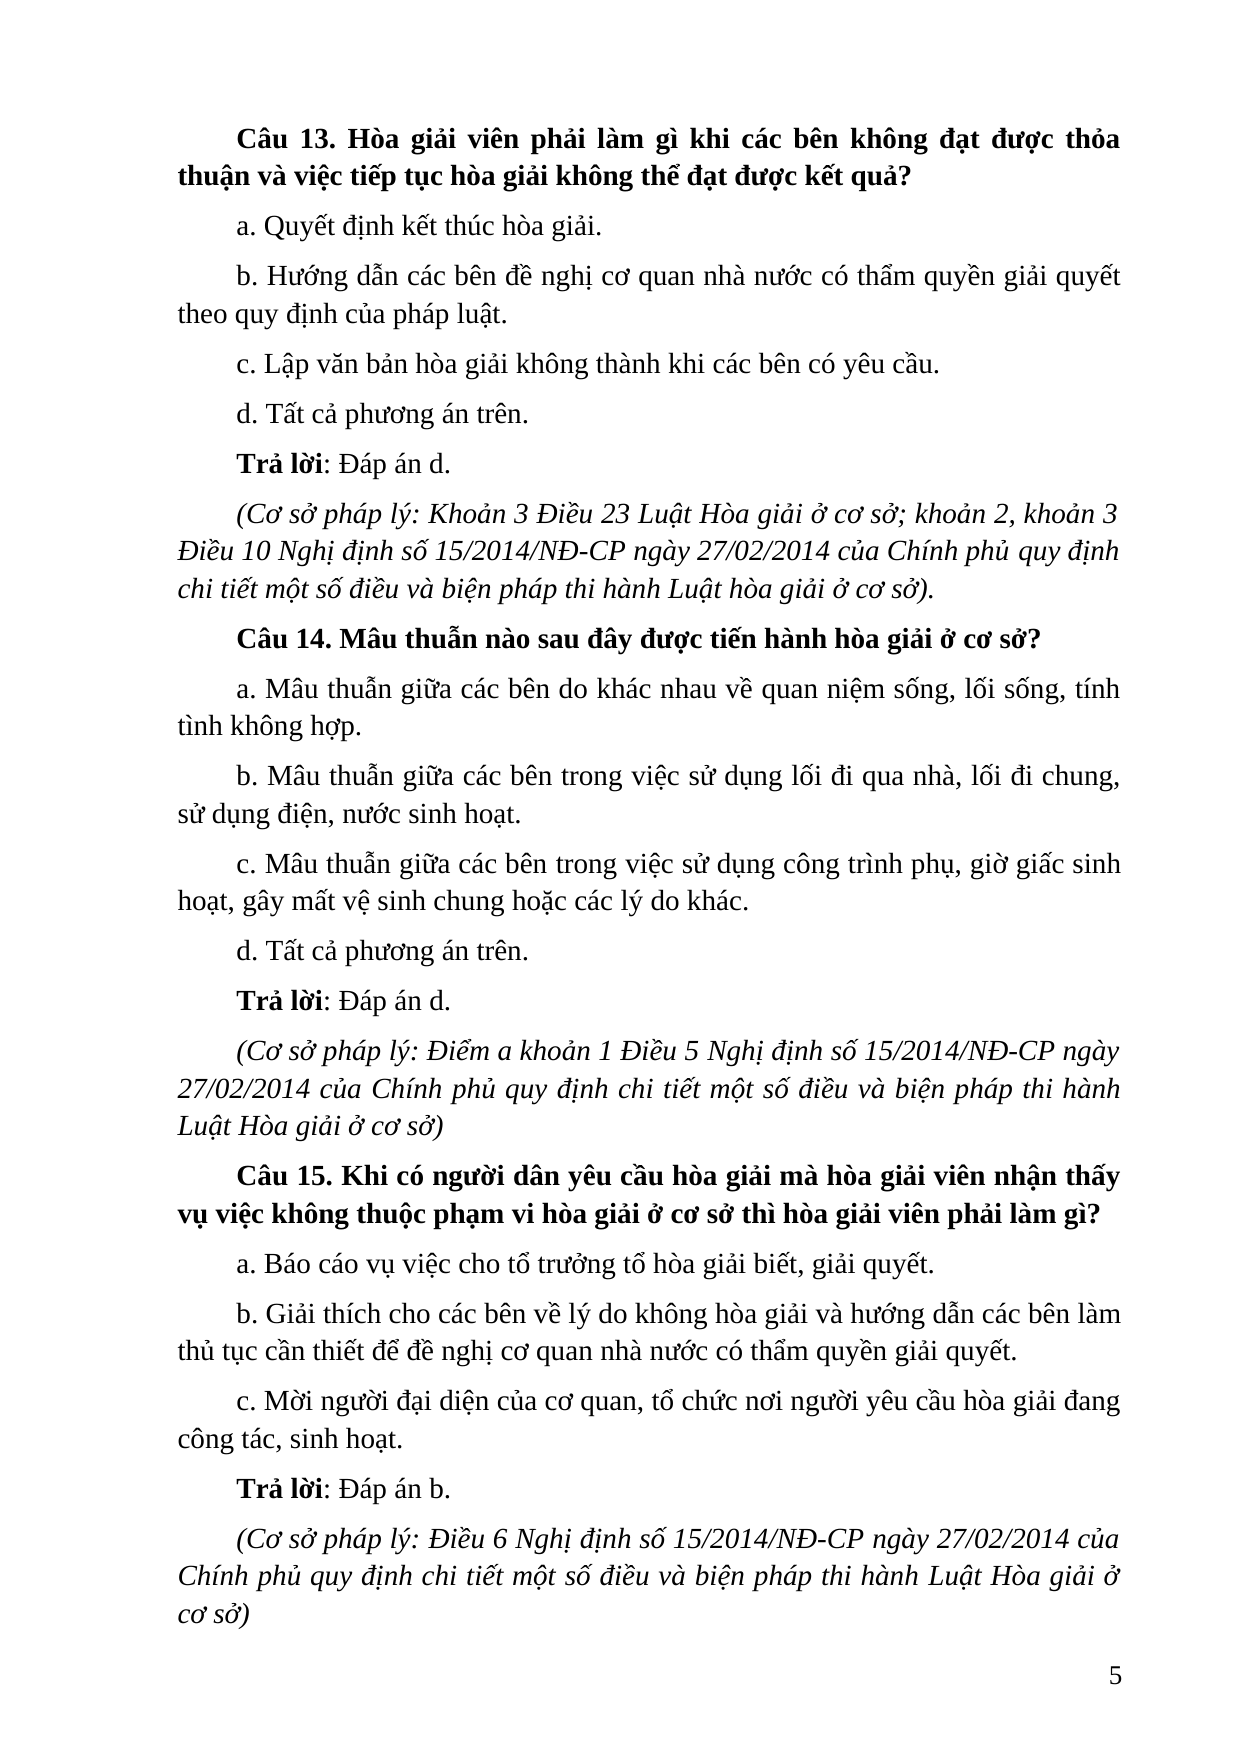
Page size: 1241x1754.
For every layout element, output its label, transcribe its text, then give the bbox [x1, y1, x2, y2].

text c. Mời người đại diện của cơ quan, tổ chức nơi người yêu cầu hòa giải đang công tác, sinh hoạt. [177, 1381, 1122, 1456]
text Câu 13. Hòa giải viên phải làm gì khi các bên không đạt được thỏa thuận và việc tiếp tục hòa giải không thể đạt được kết quả? [177, 118, 1122, 193]
text (Cơ sở pháp lý: Điểm a khoản 1 Điều 5 Nghị định số 15/2014/NĐ-CP ngày 27/02/2014 của Chính phủ quy định chi tiết một số điều và biện pháp thi hành Luật Hòa giải ở cơ sở) [177, 1031, 1122, 1143]
text (Cơ sở pháp lý: Điều 6 Nghị định số 15/2014/NĐ-CP ngày 27/02/2014 của Chính phủ quy định chi tiết một số điều và biện pháp thi hành Luật Hòa giải ở cơ sở) [177, 1518, 1122, 1631]
text Câu 15. Khi có người dân yêu cầu hòa giải mà hòa giải viên nhận thấy vụ việc không thuộc phạm vi hòa giải ở cơ sở thì hòa giải viên phải làm gì? [177, 1156, 1122, 1231]
text Trả lời: Đáp án d. [177, 981, 1122, 1018]
text d. Tất cả phương án trên. [177, 393, 1122, 431]
text (Cơ sở pháp lý: Khoản 3 Điều 23 Luật Hòa giải ở cơ sở; khoản 2, khoản 3 Điều 10 Nghị định số 15/2014/NĐ-CP ngày 27/02/2014 của Chính phủ quy định chi tiết một số điều và biện pháp thi hành Luật hòa giải ở cơ sở). [177, 493, 1122, 606]
text d. Tất cả phương án trên. [177, 931, 1122, 968]
text b. Giải thích cho các bên về lý do không hòa giải và hướng dẫn các bên làm thủ tục cần thiết để đề nghị cơ quan nhà nước có thẩm quyền giải quyết. [177, 1293, 1122, 1368]
text c. Lập văn bản hòa giải không thành khi các bên có yêu cầu. [177, 343, 1122, 381]
text Trả lời: Đáp án b. [177, 1468, 1122, 1506]
text a. Báo cáo vụ việc cho tổ trưởng tổ hòa giải biết, giải quyết. [177, 1243, 1122, 1281]
text Câu 14. Mâu thuẫn nào sau đây được tiến hành hòa giải ở cơ sở? [177, 618, 1122, 656]
text c. Mâu thuẫn giữa các bên trong việc sử dụng công trình phụ, giờ giấc sinh hoạt, gây mất vệ sinh chung hoặc các lý do khác. [177, 843, 1122, 918]
text b. Mâu thuẫn giữa các bên trong việc sử dụng lối đi qua nhà, lối đi chung, sử dụng điện, nước sinh hoạt. [177, 756, 1122, 831]
text a. Quyết định kết thúc hòa giải. [177, 206, 1122, 243]
text b. Hướng dẫn các bên đề nghị cơ quan nhà nước có thẩm quyền giải quyết theo quy định của pháp luật. [177, 256, 1122, 331]
text a. Mâu thuẫn giữa các bên do khác nhau về quan niệm sống, lối sống, tính tình không hợp. [177, 668, 1122, 743]
text Trả lời: Đáp án d. [177, 443, 1122, 481]
